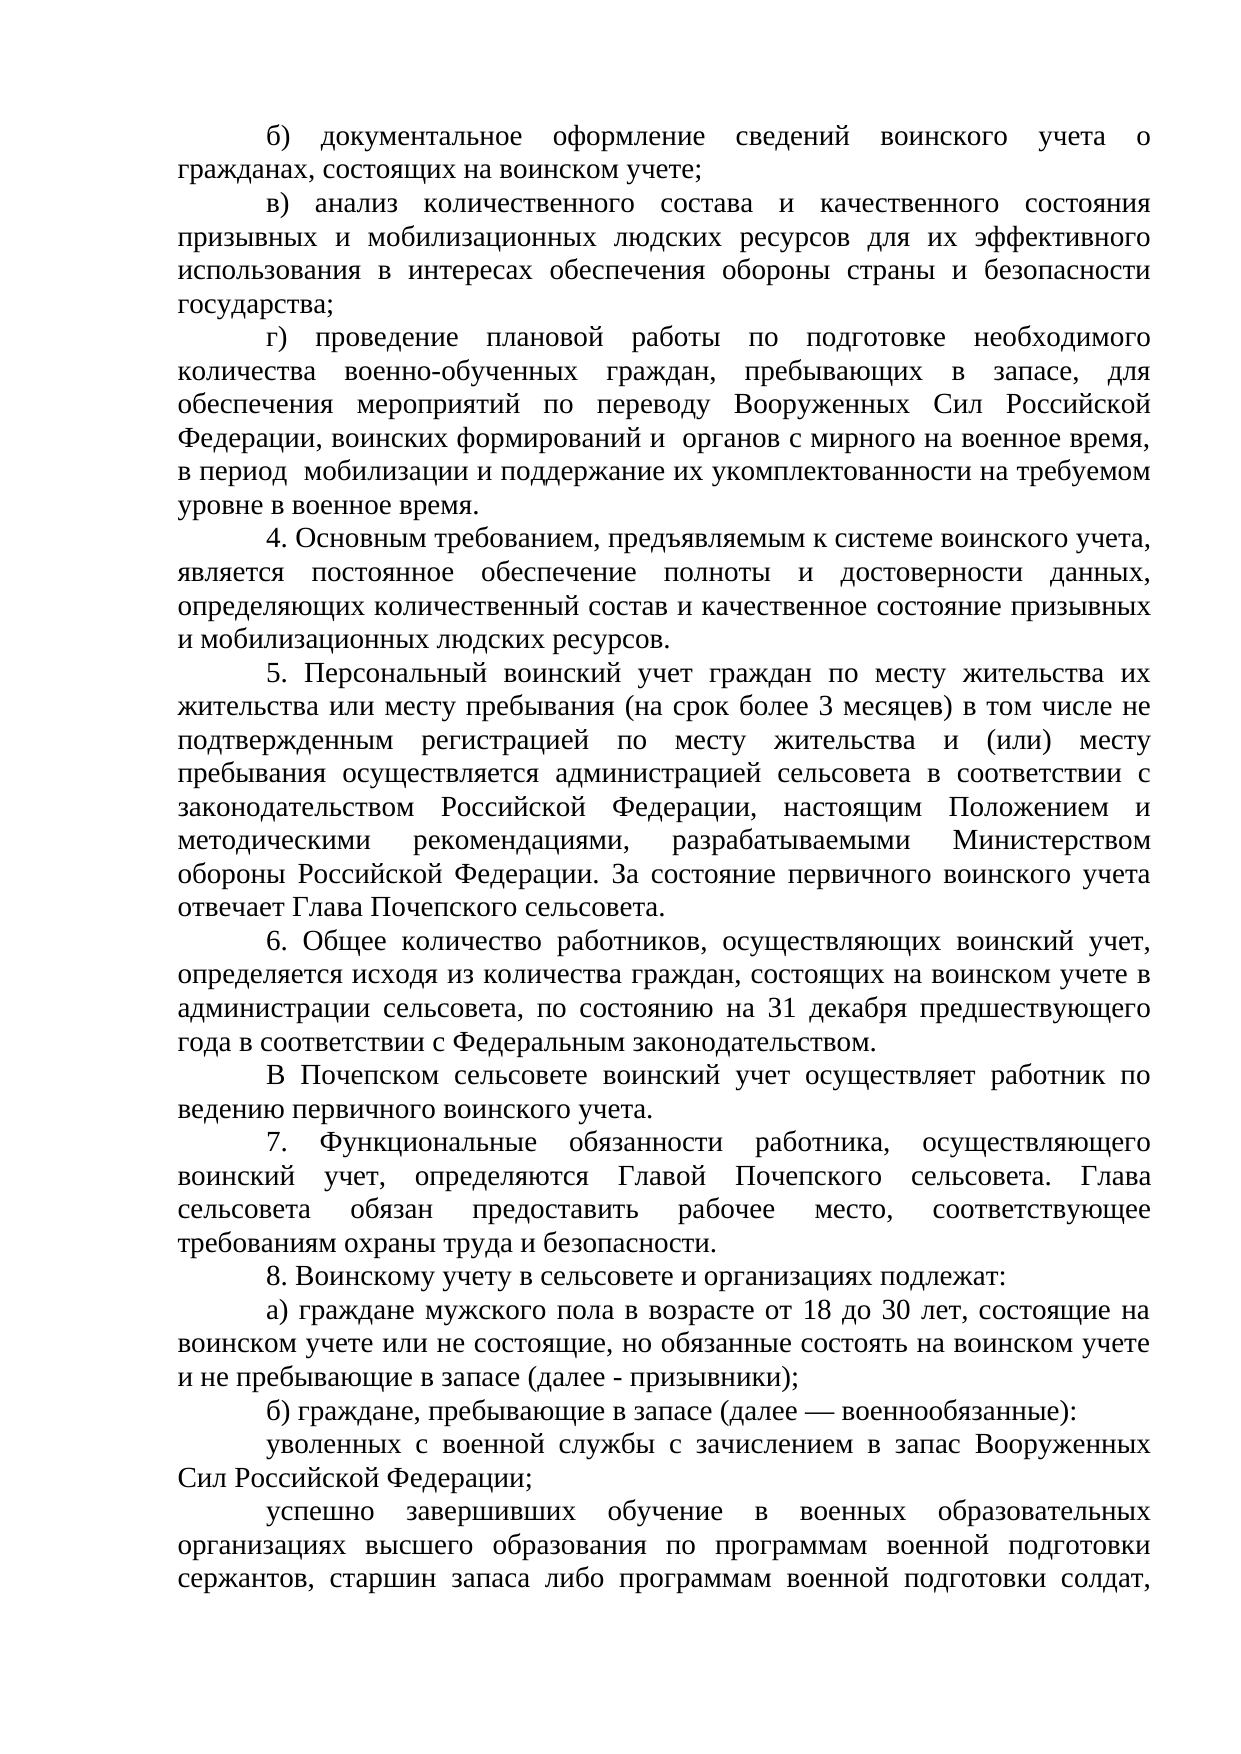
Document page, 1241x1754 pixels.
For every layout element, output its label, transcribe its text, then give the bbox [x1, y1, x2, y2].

text б) граждане, пребывающие в запасе (далее — военнообязанные): [177, 1393, 1152, 1426]
text 4. Основным требованием, предъявляемым к системе воинского учета, является постоянное обеспечение полноты и достоверности данных, определяющих количественный состав и качественное состояние призывных и мобилизационных людских ресурсов. [177, 521, 1152, 655]
text 8. Воинскому учету в сельсовете и организациях подлежат: [177, 1258, 1152, 1292]
text б) документальное оформление сведений воинского учета о гражданах, состоящих на воинском учете; [177, 118, 1152, 185]
text а) граждане мужского пола в возрасте от 18 до 30 лет, состоящие на воинском учете или не состоящие, но обязанные состоять на воинском учете и не пребывающие в запасе (далее - призывники); [177, 1292, 1152, 1393]
text г) проведение плановой работы по подготовке необходимого количества военно-обученных граждан, пребывающих в запасе, для обеспечения мероприятий по переводу Вооруженных Сил Российской Федерации, воинских формирований и органов с мирного на военное время, в период мобилизации и поддержание их укомплектованности на требуемом уровне в военное время. [177, 319, 1152, 521]
text 5. Персональный воинский учет граждан по месту жительства их жительства или месту пребывания (на срок более 3 месяцев) в том числе не подтвержденным регистрацией по месту жительства и (или) месту пребывания осуществляется администрацией сельсовета в соответствии с законодательством Российской Федерации, настоящим Положением и методическими рекомендациями, разрабатываемыми Министерством обороны Российской Федерации. За состояние первичного воинского учета отвечает Глава Почепского сельсовета. [177, 655, 1152, 923]
text 7. Функциональные обязанности работника, осуществляющего воинский учет, определяются Главой Почепского сельсовета. Глава сельсовета обязан предоставить рабочее место, соответствующее требованиям охраны труда и безопасности. [177, 1124, 1152, 1258]
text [177, 1493, 1152, 1594]
text в) анализ количественного состава и качественного состояния призывных и мобилизационных людских ресурсов для их эффективного использования в интересах обеспечения обороны страны и безопасности государства; [177, 185, 1152, 319]
text уволенных с военной службы с зачислением в запас Вооруженных Сил Российской Федерации; [177, 1426, 1152, 1493]
text В Почепском сельсовете воинский учет осуществляет работник по ведению первичного воинского учета. [177, 1057, 1152, 1124]
text 6. Общее количество работников, осуществляющих воинский учет, определяется исходя из количества граждан, состоящих на воинском учете в администрации сельсовета, по состоянию на 31 декабря предшествующего года в соответствии с Федеральным законодательством. [177, 923, 1152, 1057]
